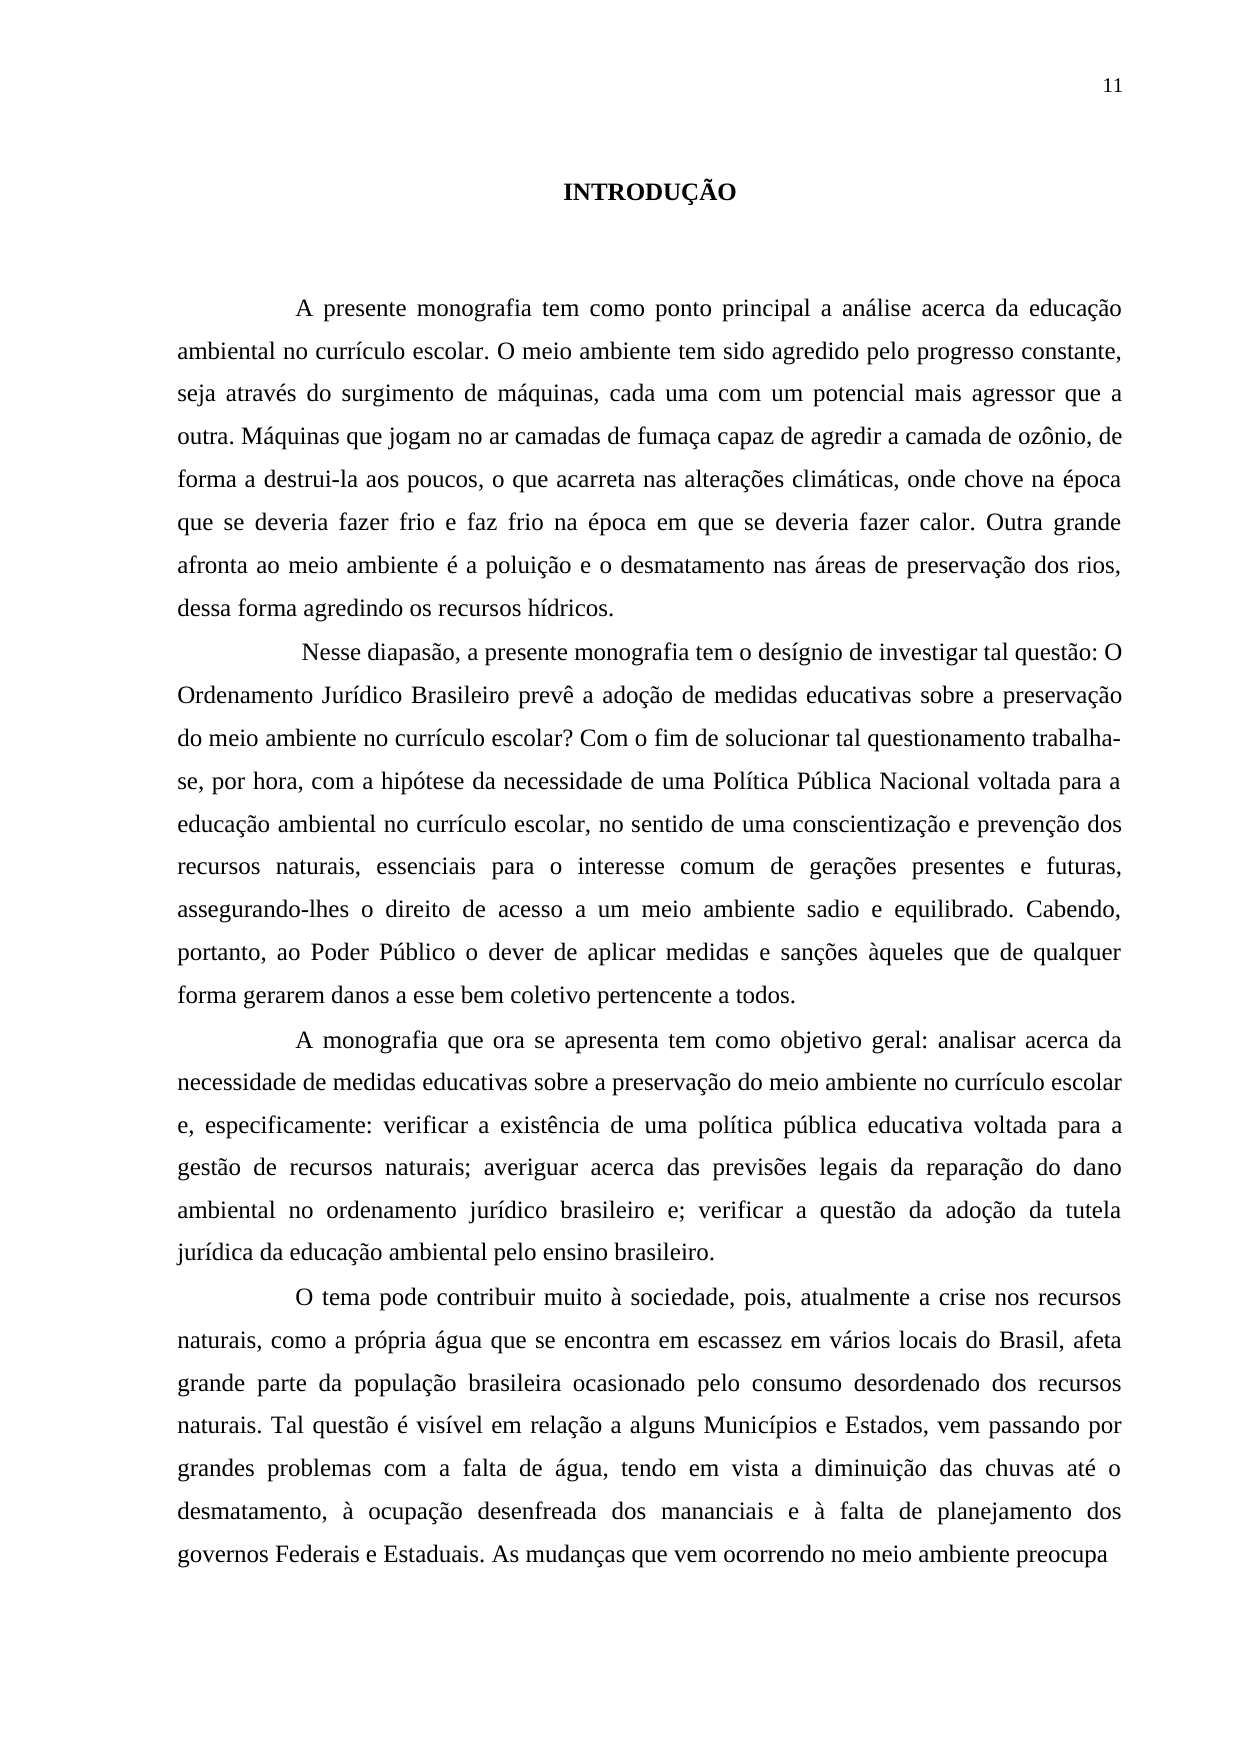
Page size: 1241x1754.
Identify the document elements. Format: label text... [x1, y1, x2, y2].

text Nesse diapasão, a presente monografia tem o desígnio de investigar tal questão: O Ordenamento Jurídico Brasileiro prevê a adoção de medidas educativas sobre a preservação do meio ambiente no currículo escolar? Com o fim de solucionar tal questionamento trabalha-se, por hora, com a hipótese da necessidade de uma Política Pública Nacional voltada para a educação ambiental no currículo escolar, no sentido de uma conscientização e prevenção dos recursos naturais, essenciais para o interesse comum de gerações presentes e futuras, assegurando-lhes o direito de acesso a um meio ambiente sadio e equilibrado. Cabendo, portanto, ao Poder Público o dever de aplicar medidas e sanções àqueles que de qualquer forma gerarem danos a esse bem coletivo pertencente a todos. [177, 637, 1123, 1009]
text INTRODUÇÃO [150, 177, 1150, 206]
text A presente monografia tem como ponto principal a análise acerca da educação ambiental no currículo escolar. O meio ambiente tem sido agredido pelo progresso constante, seja através do surgimento de máquinas, cada uma com um potencial mais agressor que a outra. Máquinas que jogam no ar camadas de fumaça capaz de agredir a camada de ozônio, de forma a destrui-la aos poucos, o que acarreta nas alterações climáticas, onde chove na época que se deveria fazer frio e faz frio na época em que se deveria fazer calor. Outra grande afronta ao meio ambiente é a poluição e o desmatamento nas áreas de preservação dos rios, dessa forma agredindo os recursos hídricos. [177, 293, 1123, 621]
text 11 [150, 73, 1123, 97]
text A monografia que ora se apresenta tem como objetivo geral: analisar acerca da necessidade de medidas educativas sobre a preservação do meio ambiente no currículo escolar e, especificamente: verificar a existência de uma política pública educativa voltada para a gestão de recursos naturais; averiguar acerca das previsões legais da reparação do dano ambiental no ordenamento jurídico brasileiro e; verificar a questão da adoção da tutela jurídica da educação ambiental pelo ensino brasileiro. [177, 1025, 1123, 1266]
text O tema pode contribuir muito à sociedade, pois, atualmente a crise nos recursos naturais, como a própria água que se encontra em escassez em vários locais do Brasil, afeta grande parte da população brasileira ocasionado pelo consumo desordenado dos recursos naturais. Tal questão é visível em relação a alguns Municípios e Estados, vem passando por grandes problemas com a falta de água, tendo em vista a diminuição das chuvas até o desmatamento, à ocupação desenfreada dos mananciais e à falta de planejamento dos governos Federais e Estaduais. As mudanças que vem ocorrendo no meio ambiente preocupa [177, 1282, 1123, 1568]
